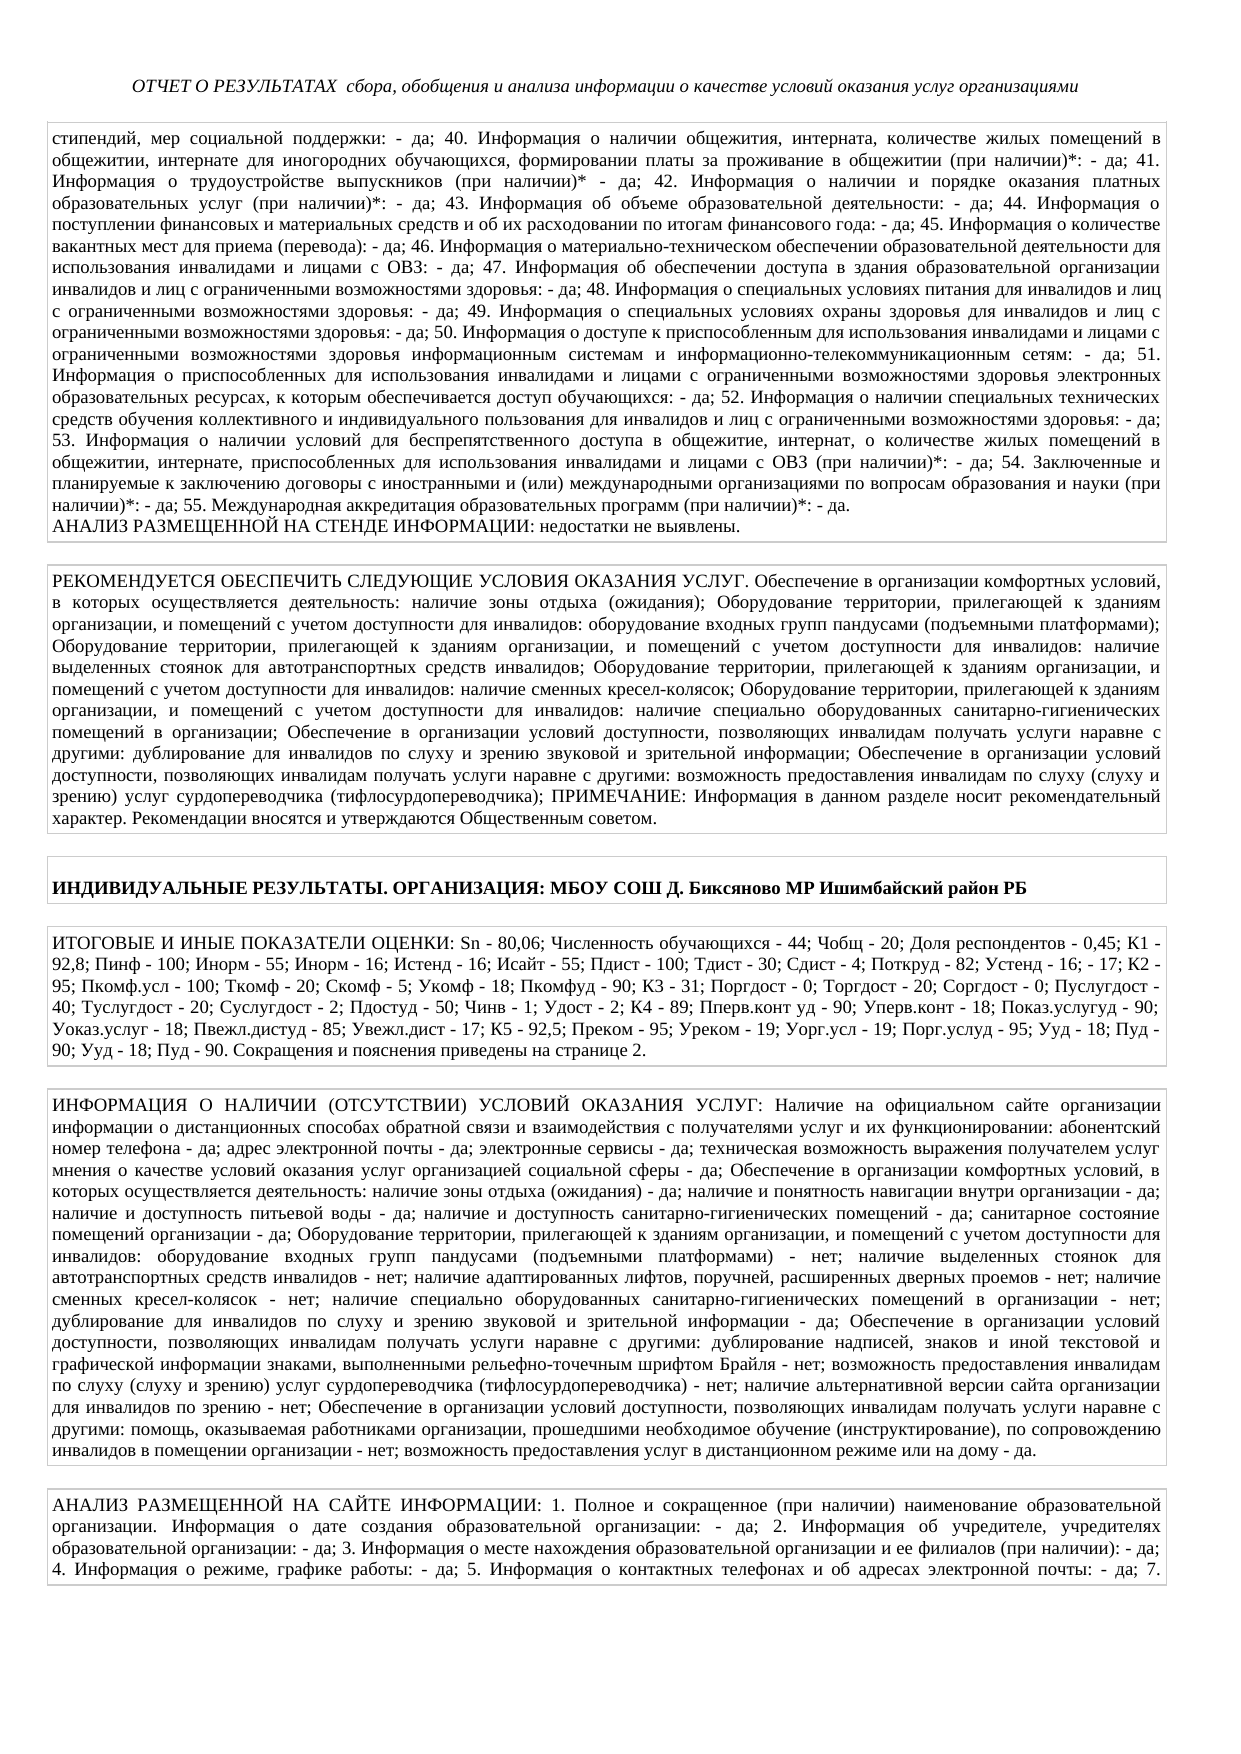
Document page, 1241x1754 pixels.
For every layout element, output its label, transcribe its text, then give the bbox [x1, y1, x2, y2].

table_header ИНДИВИДУАЛЬНЫЕ РЕЗУЛЬТАТЫ. ОРГАНИЗАЦИЯ: МБОУ СОШ Д. Биксяново МР Ишимбайский район РБ [48, 857, 1166, 903]
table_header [48, 123, 1166, 541]
table_header РЕКОМЕНДУЕТСЯ ОБЕСПЕЧИТЬ СЛЕДУЮЩИЕ УСЛОВИЯ ОКАЗАНИЯ УСЛУГ. Обеспечение в организации комфортных условий, в которых осуществляется деятельность: наличие зоны отдыха (ожидания); Оборудование территории, прилегающей к зданиям организации, и помещений с учетом доступности для инвалидов: оборудование входных групп пандусами (подъемными платформами); Оборудование территории, прилегающей к зданиям организации, и помещений с учетом доступности для инвалидов: наличие выделенных стоянок для автотранспортных средств инвалидов; Оборудование территории, прилегающей к зданиям организации, и помещений с учетом доступности для инвалидов: наличие сменных кресел-колясок; Оборудование территории, прилегающей к зданиям организации, и помещений с учетом доступности для инвалидов: наличие специально оборудованных санитарно-гигиенических помещений в организации; Обеспечение в организации условий доступности, позволяющих инвалидам получать услуги наравне с другими: дублирование для инвалидов по слуху и зрению звуковой и зрительной информации; Обеспечение в организации условий доступности, позволяющих инвалидам получать услуги наравне с другими: возможность предоставления инвалидам по слуху (слуху и зрению) услуг сурдопереводчика (тифлосурдопереводчика); ПРИМЕЧАНИЕ: Информация в данном разделе носит рекомендательный характер. Рекомендации вносятся и утверждаются Общественным советом. [48, 566, 1166, 833]
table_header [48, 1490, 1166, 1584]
table_header ИТОГОВЫЕ И ИНЫЕ ПОКАЗАТЕЛИ ОЦЕНКИ: Sn - 80,06; Численность обучающихся - 44; Чобщ - 20; Доля респондентов - 0,45; К1 - 92,8; Пинф - 100; Инорм - 55; Инорм - 16; Истенд - 16; Исайт - 55; Пдист - 100; Тдист - 30; Сдист - 4; Поткруд - 82; Устенд - 16; - 17; К2 - 95; Пкомф.усл - 100; Ткомф - 20; Скомф - 5; Укомф - 18; Пкомфуд - 90; К3 - 31; Поргдост - 0; Торгдост - 20; Соргдост - 0; Пуслугдост - 40; Туслугдост - 20; Суслугдост - 2; Пдостуд - 50; Чинв - 1; Удост - 2; К4 - 89; Пперв.конт уд - 90; Уперв.конт - 18; Показ.услугуд - 90; Уоказ.услуг - 18; Пвежл.дистуд - 85; Увежл.дист - 17; К5 - 92,5; Преком - 95; Уреком - 19; Уорг.усл - 19; Порг.услуд - 95; Ууд - 18; Пуд - 90; Ууд - 18; Пуд - 90. Сокращения и пояснения приведены на странице 2. [48, 927, 1166, 1065]
table_header ИНФОРМАЦИЯ О НАЛИЧИИ (ОТСУТСТВИИ) УСЛОВИЙ ОКАЗАНИЯ УСЛУГ: Наличие на официальном сайте организации информации о дистанционных способах обратной связи и взаимодействия с получателями услуг и их функционировании: абонентский номер телефона - да; адрес электронной почты - да; электронные сервисы - да; техническая возможность выражения получателем услуг мнения о качестве условий оказания услуг организацией социальной сферы - да; Обеспечение в организации комфортных условий, в которых осуществляется деятельность: наличие зоны отдыха (ожидания) - да; наличие и понятность навигации внутри организации - да; наличие и доступность питьевой воды - да; наличие и доступность санитарно-гигиенических помещений - да; санитарное состояние помещений организации - да; Оборудование территории, прилегающей к зданиям организации, и помещений с учетом доступности для инвалидов: оборудование входных групп пандусами (подъемными платформами) - нет; наличие выделенных стоянок для автотранспортных средств инвалидов - нет; наличие адаптированных лифтов, поручней, расширенных дверных проемов - нет; наличие сменных кресел-колясок - нет; наличие специально оборудованных санитарно-гигиенических помещений в организации - нет; дублирование для инвалидов по слуху и зрению звуковой и зрительной информации - да; Обеспечение в организации условий доступности, позволяющих инвалидам получать услуги наравне с другими: дублирование надписей, знаков и иной текстовой и графической информации знаками, выполненными рельефно-точечным шрифтом Брайля - нет; возможность предоставления инвалидам по слуху (слуху и зрению) услуг сурдопереводчика (тифлосурдопереводчика) - нет; наличие альтернативной версии сайта организации для инвалидов по зрению - нет; Обеспечение в организации условий доступности, позволяющих инвалидам получать услуги наравне с другими: помощь, оказываемая работниками организации, прошедшими необходимое обучение (инструктирование), по сопровождению инвалидов в помещении организации - нет; возможность предоставления услуг в дистанционном режиме или на дому - да. [48, 1090, 1166, 1465]
